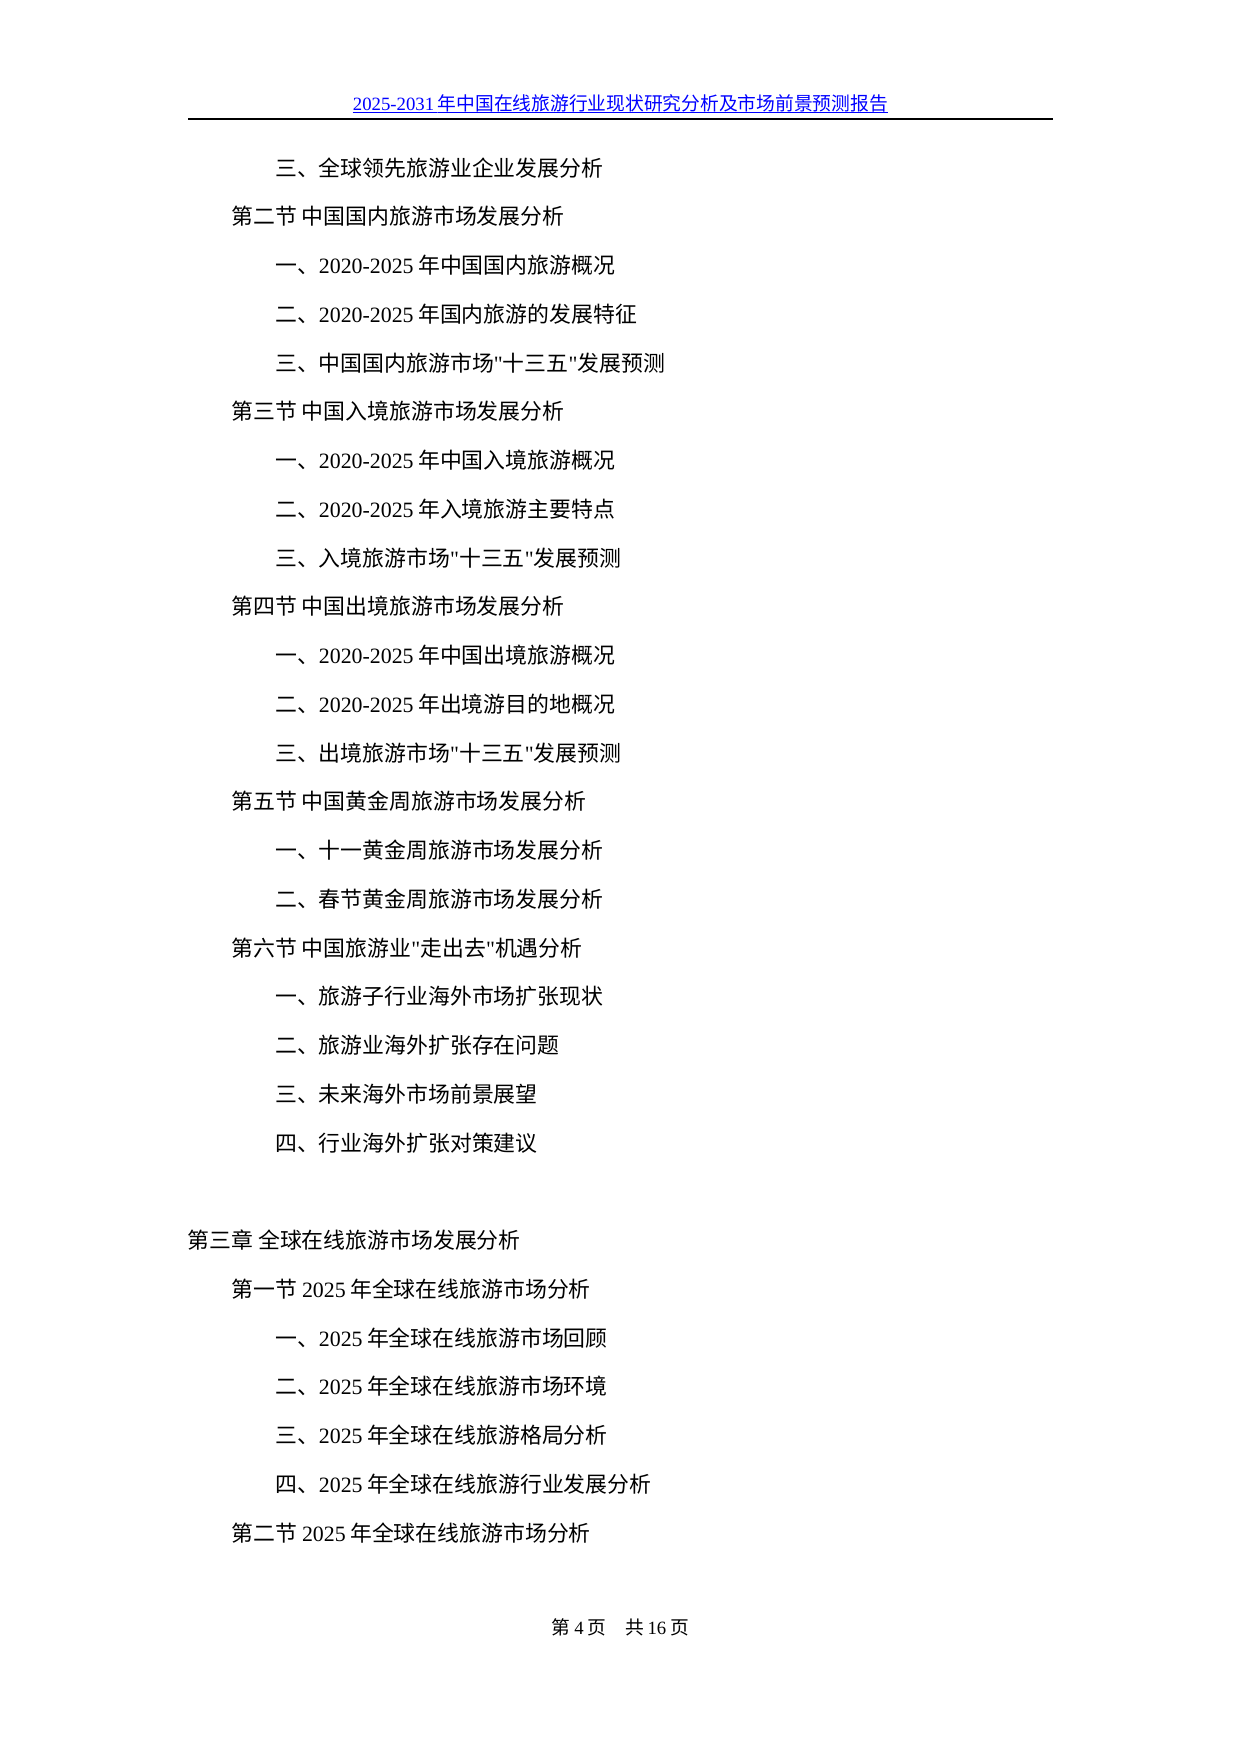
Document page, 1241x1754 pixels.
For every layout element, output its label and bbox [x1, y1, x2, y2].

text [187, 150, 1053, 1548]
